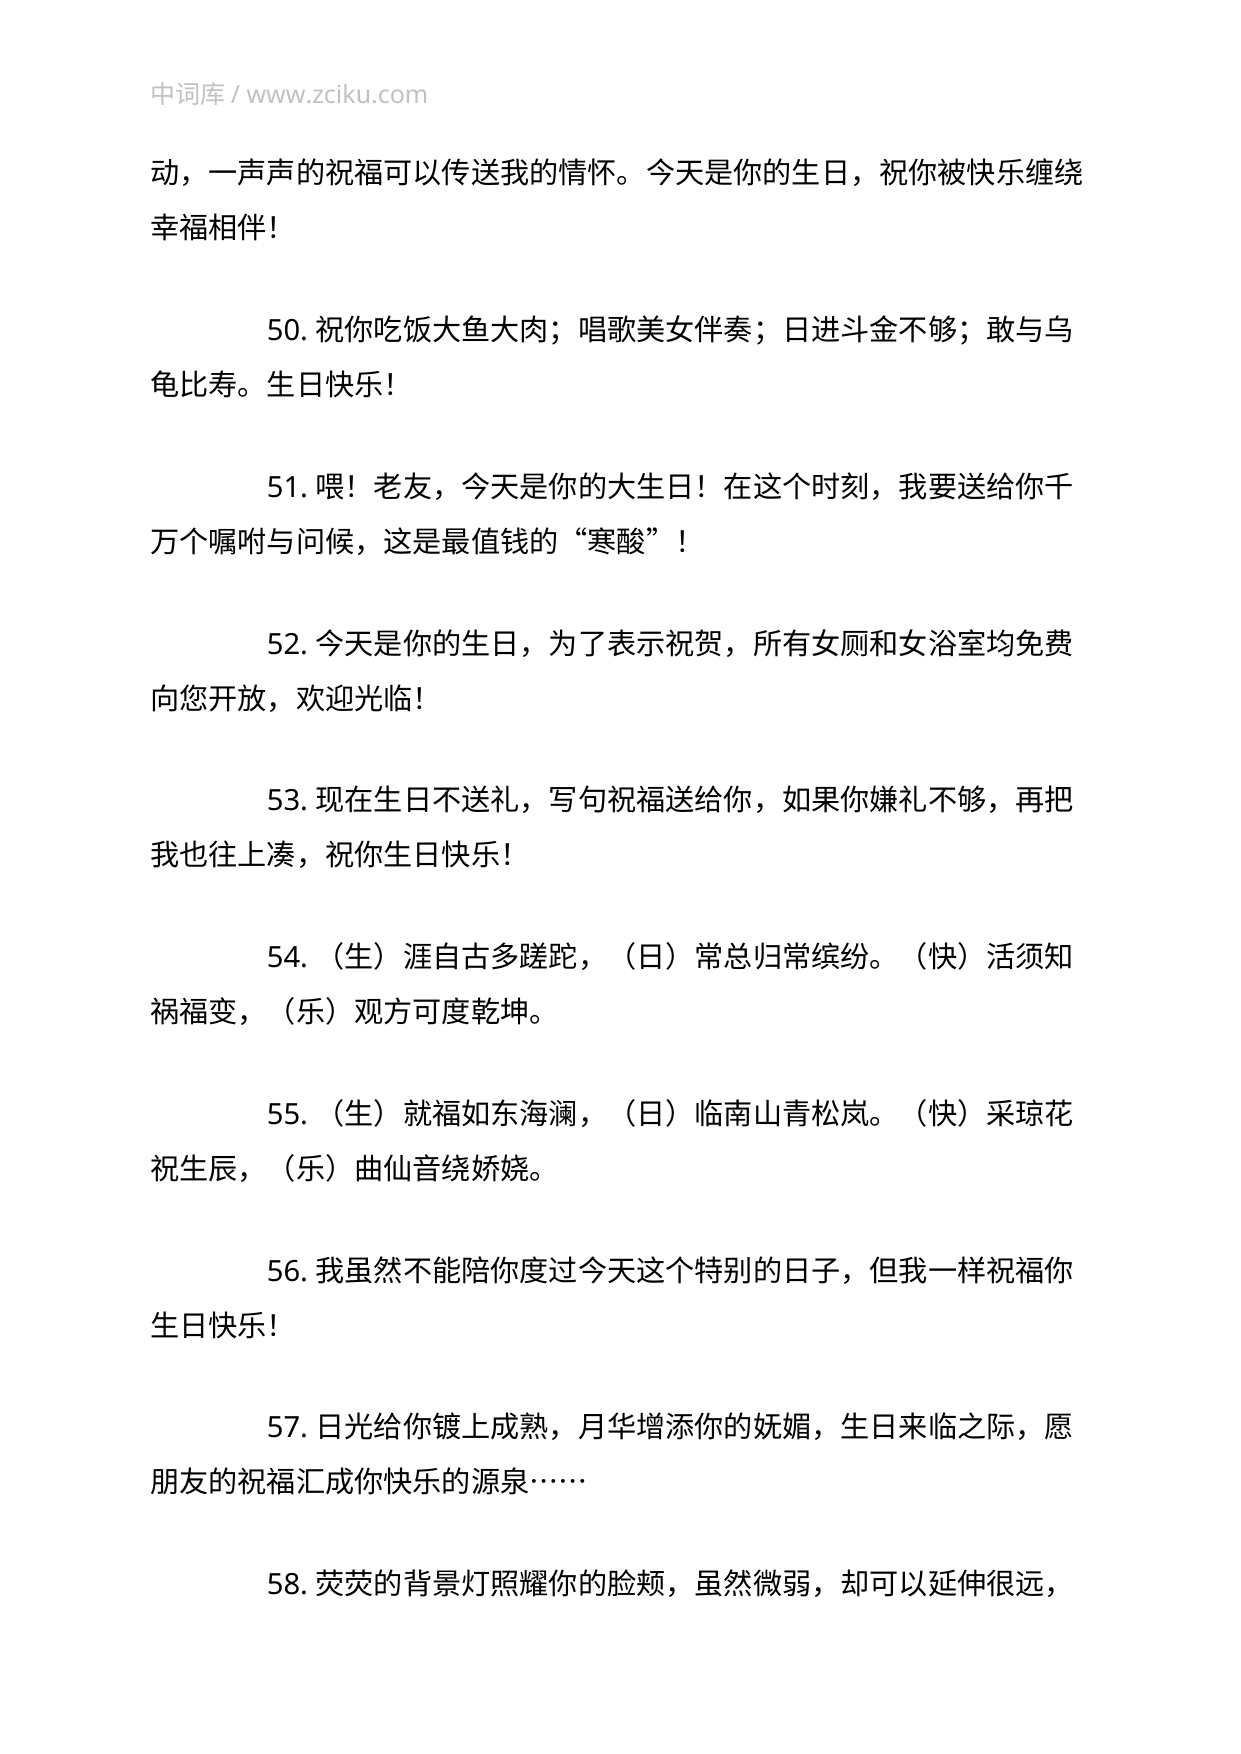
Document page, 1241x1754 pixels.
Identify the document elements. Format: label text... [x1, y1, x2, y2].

text 54. （生）涯自古多蹉跎，（日）常总归常缤纷。（快）活须知祸福变，（乐）观方可度乾坤。 [150, 934, 1090, 1031]
text 51. 喂！老友，今天是你的大生日！在这个时刻，我要送给你千万个嘱咐与问候，这是最值钱的“寒酸”！ [150, 463, 1090, 561]
text 56. 我虽然不能陪你度过今天这个特别的日子，但我一样祝福你生日快乐！ [150, 1247, 1090, 1344]
text 55. （生）就福如东海澜，（日）临南山青松岚。（快）采琼花祝生辰，（乐）曲仙音绕娇娆。 [150, 1091, 1090, 1188]
text 52. 今天是你的生日，为了表示祝贺，所有女厕和女浴室均免费向您开放，欢迎光临！ [150, 620, 1090, 717]
text 50. 祝你吃饭大鱼大肉；唱歌美女伴奏；日进斗金不够；敢与乌龟比寿。生日快乐！ [150, 307, 1090, 404]
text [150, 150, 1090, 247]
text 57. 日光给你镀上成熟，月华增添你的妩媚，生日来临之际，愿朋友的祝福汇成你快乐的源泉…… [150, 1404, 1090, 1501]
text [150, 1561, 1090, 1603]
text 53. 现在生日不送礼，写句祝福送给你，如果你嫌礼不够，再把我也往上凑，祝你生日快乐！ [150, 777, 1090, 874]
